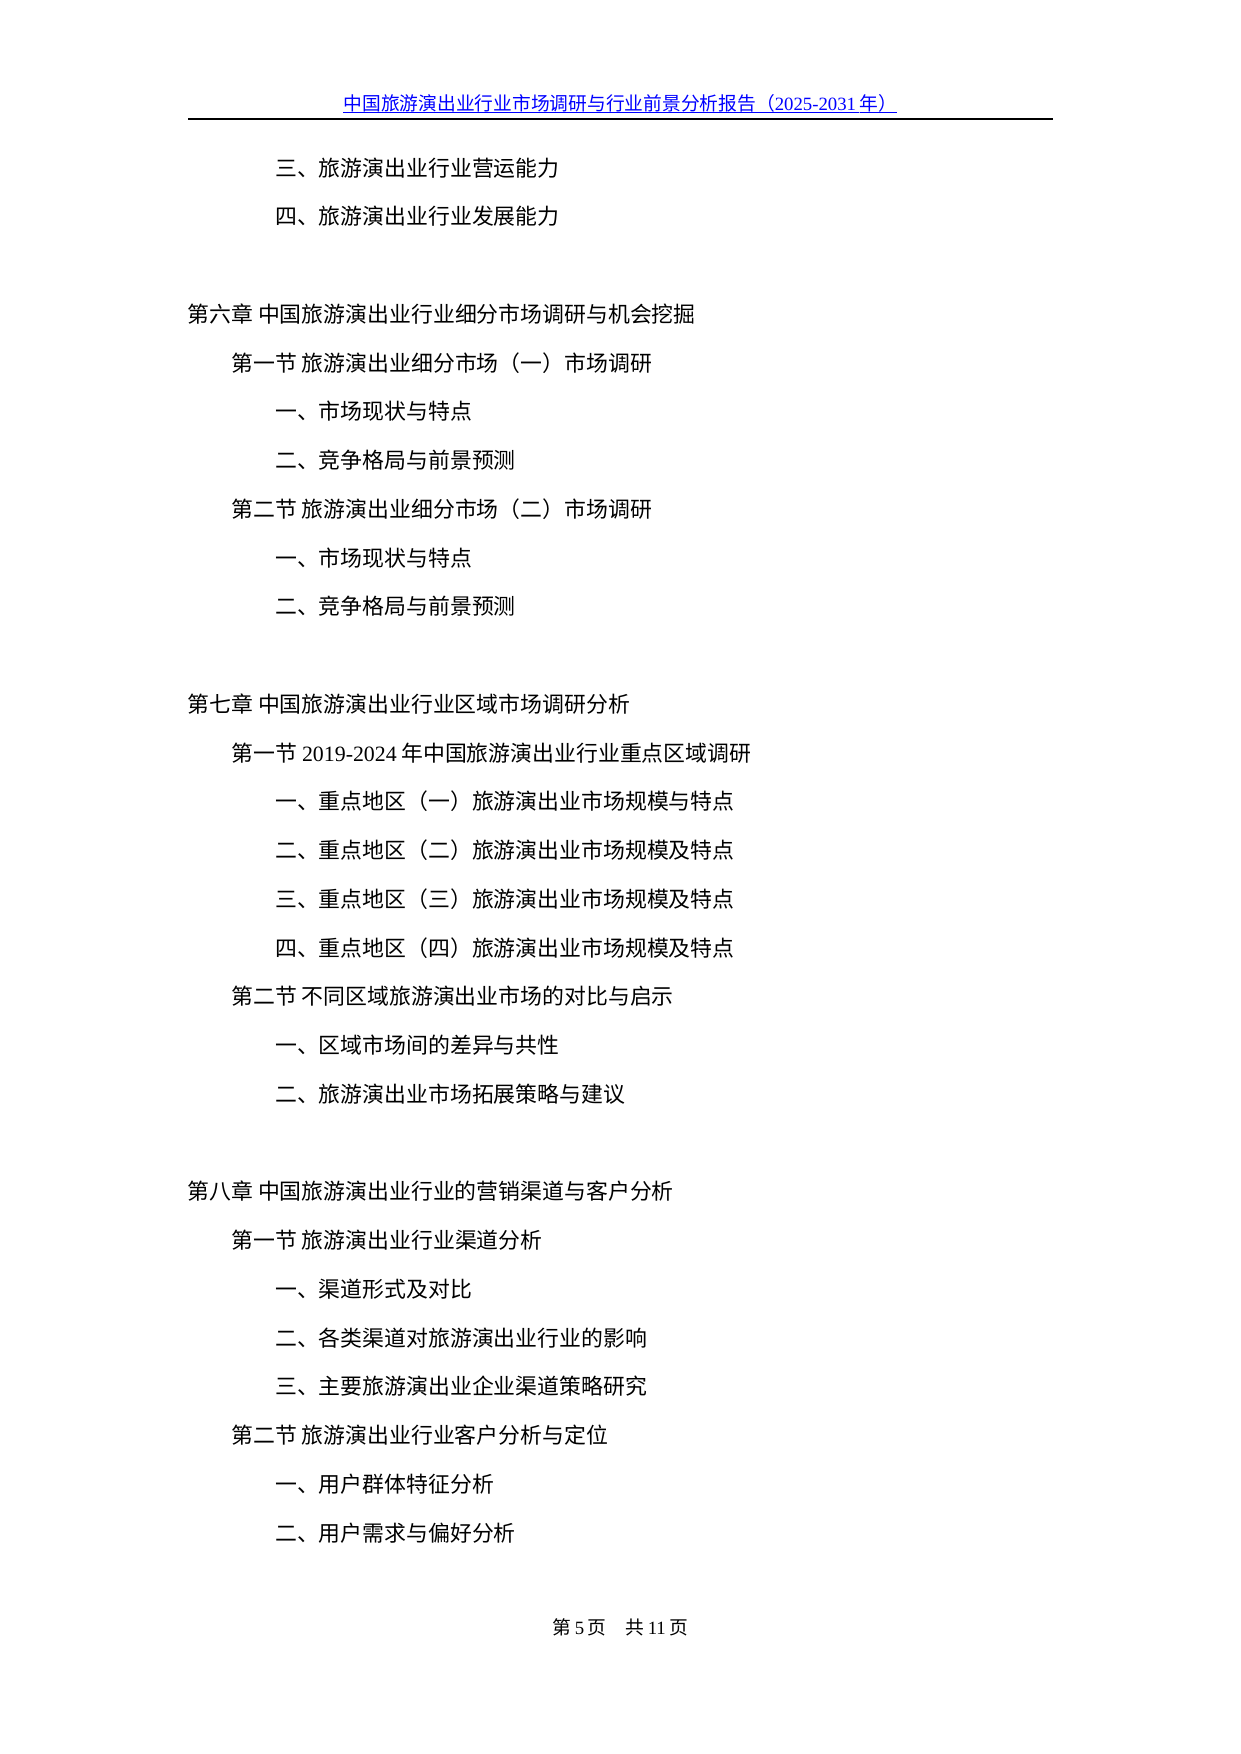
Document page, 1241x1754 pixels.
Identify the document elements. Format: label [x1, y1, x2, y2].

text [187, 150, 1053, 1548]
